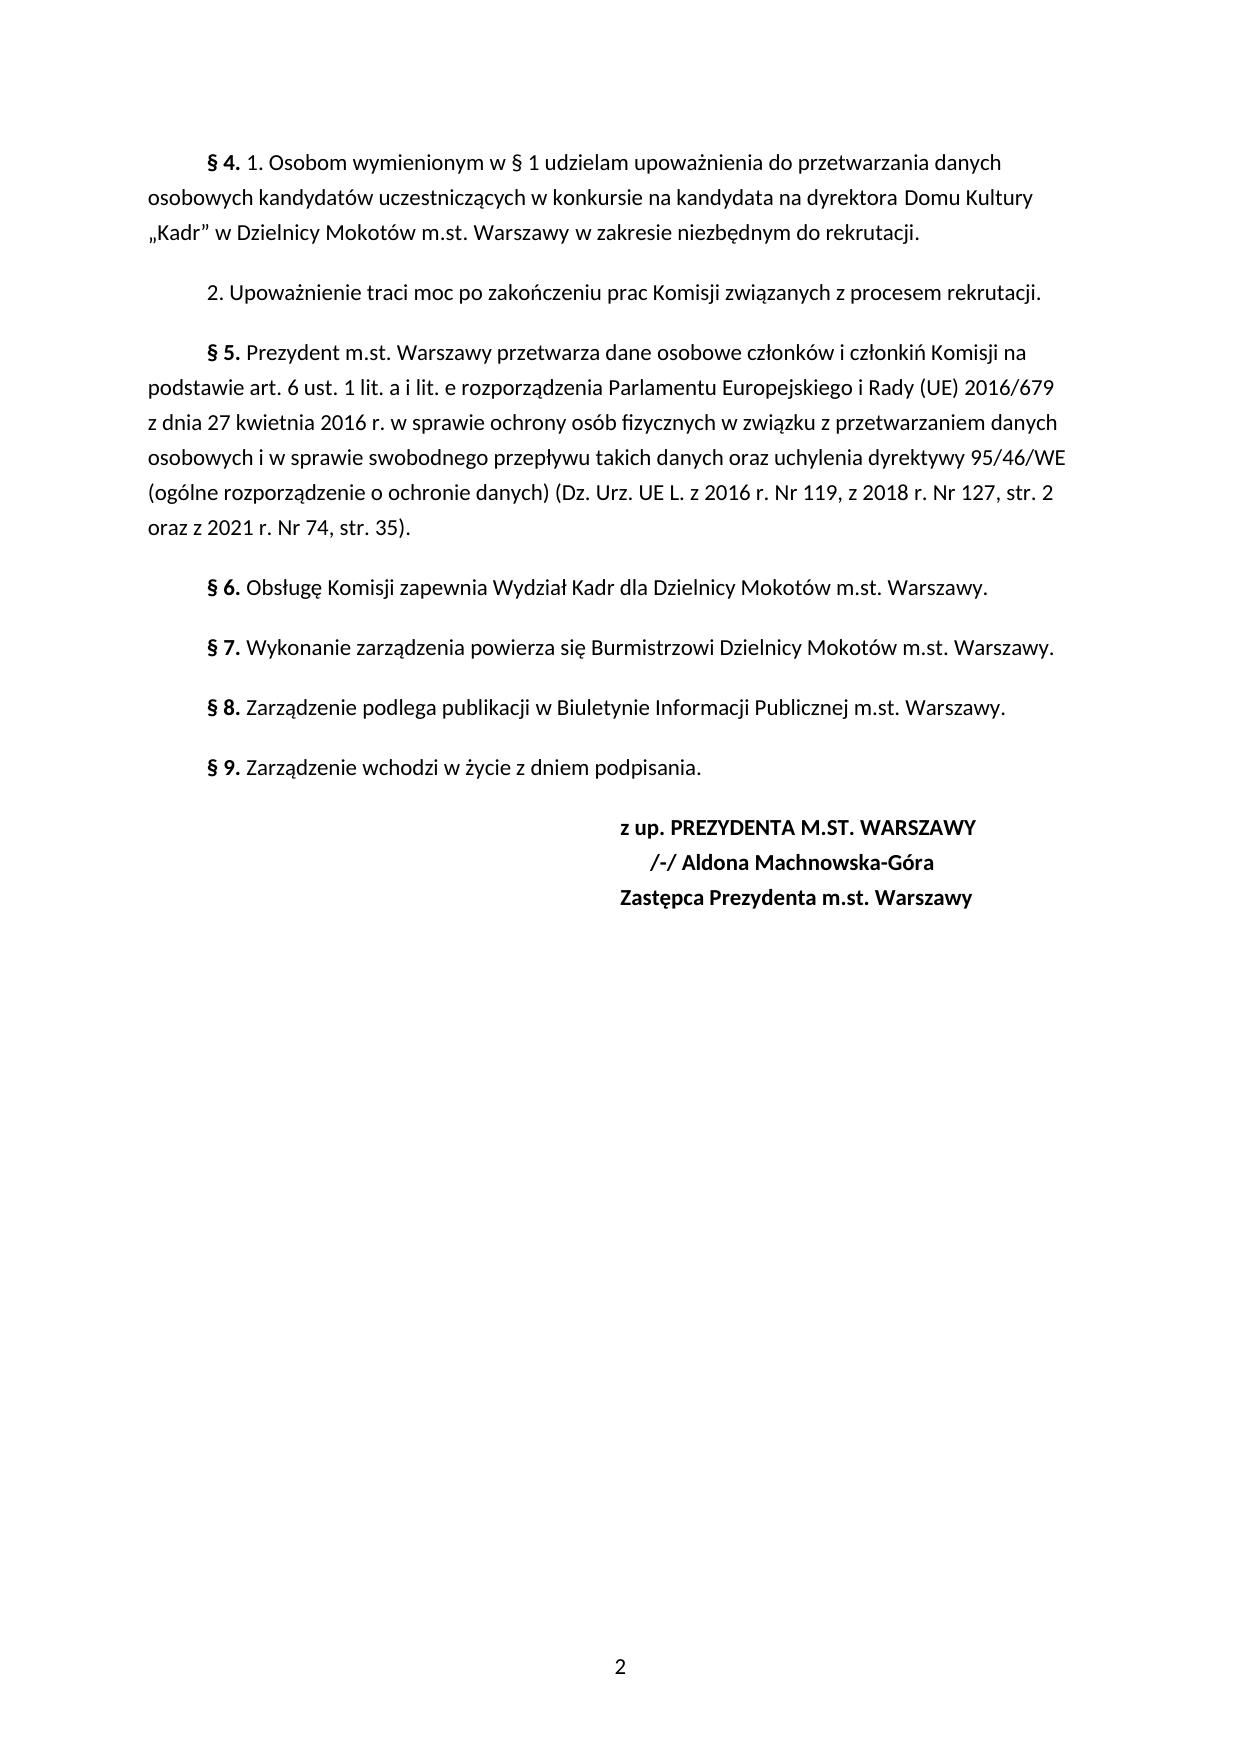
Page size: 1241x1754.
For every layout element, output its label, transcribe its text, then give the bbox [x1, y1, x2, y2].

text § 4. 1. Osobom wymienionym w § 1 udzielam upoważnienia do przetwarzania danych osobowych kandydatów uczestniczących w konkursie na kandydata na dyrektora Domu Kultury „Kadr” w Dzielnicy Mokotów m.st. Warszawy w zakresie niezbędnym do rekrutacji. [148, 148, 1093, 246]
text § 8. Zarządzenie podlega publikacji w Biuletynie Informacji Publicznej m.st. Warszawy. [148, 693, 1093, 721]
text z up. PREZYDENTA M.ST. WARSZAWY [620, 813, 1093, 841]
text § 5. Prezydent m.st. Warszawy przetwarza dane osobowe członków i członkiń Komisji na podstawie art. 6 ust. 1 lit. a i lit. e rozporządzenia Parlamentu Europejskiego i Rady (UE) 2016/679 z dnia 27 kwietnia 2016 r. w sprawie ochrony osób fizycznych w związku z przetwarzaniem danych osobowych i w sprawie swobodnego przepływu takich danych oraz uchylenia dyrektywy 95/46/WE (ogólne rozporządzenie o ochronie danych) (Dz. Urz. UE L. z 2016 r. Nr 119, z 2018 r. Nr 127, str. 2 oraz z 2021 r. Nr 74, str. 35). [148, 338, 1093, 541]
text 2. Upoważnienie traci moc po zakończeniu prac Komisji związanych z procesem rekrutacji. [148, 278, 1093, 306]
text § 9. Zarządzenie wchodzi w życie z dniem podpisania. [148, 753, 1093, 781]
text § 6. Obsługę Komisji zapewnia Wydział Kadr dla Dzielnicy Mokotów m.st. Warszawy. [148, 573, 1093, 601]
text § 7. Wykonanie zarządzenia powierza się Burmistrzowi Dzielnicy Mokotów m.st. Warszawy. [148, 633, 1093, 661]
text Zastępca Prezydenta m.st. Warszawy [148, 883, 1093, 911]
text /-/ Aldona Machnowska-Góra [650, 848, 1093, 876]
